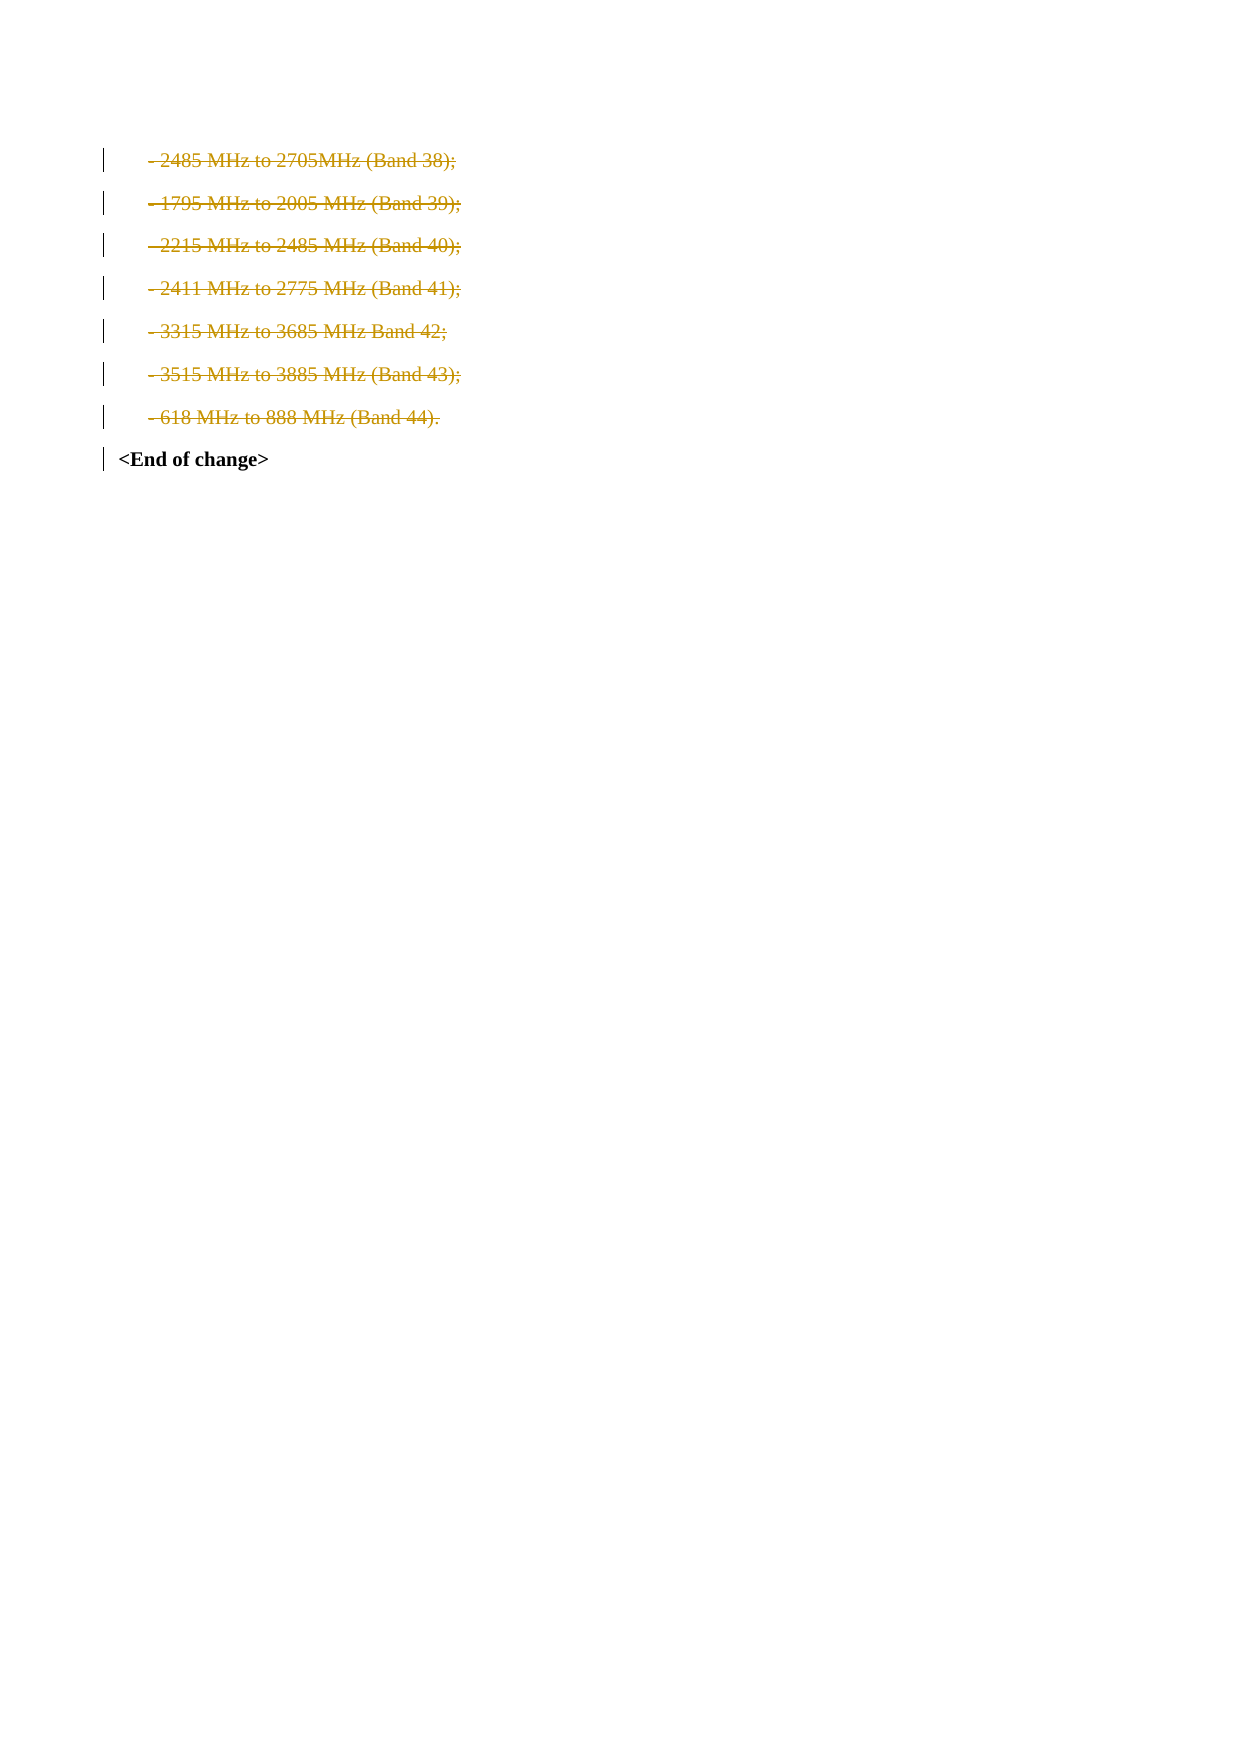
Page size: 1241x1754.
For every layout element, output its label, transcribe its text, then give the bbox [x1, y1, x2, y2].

text <End of change> [118, 447, 1122, 471]
